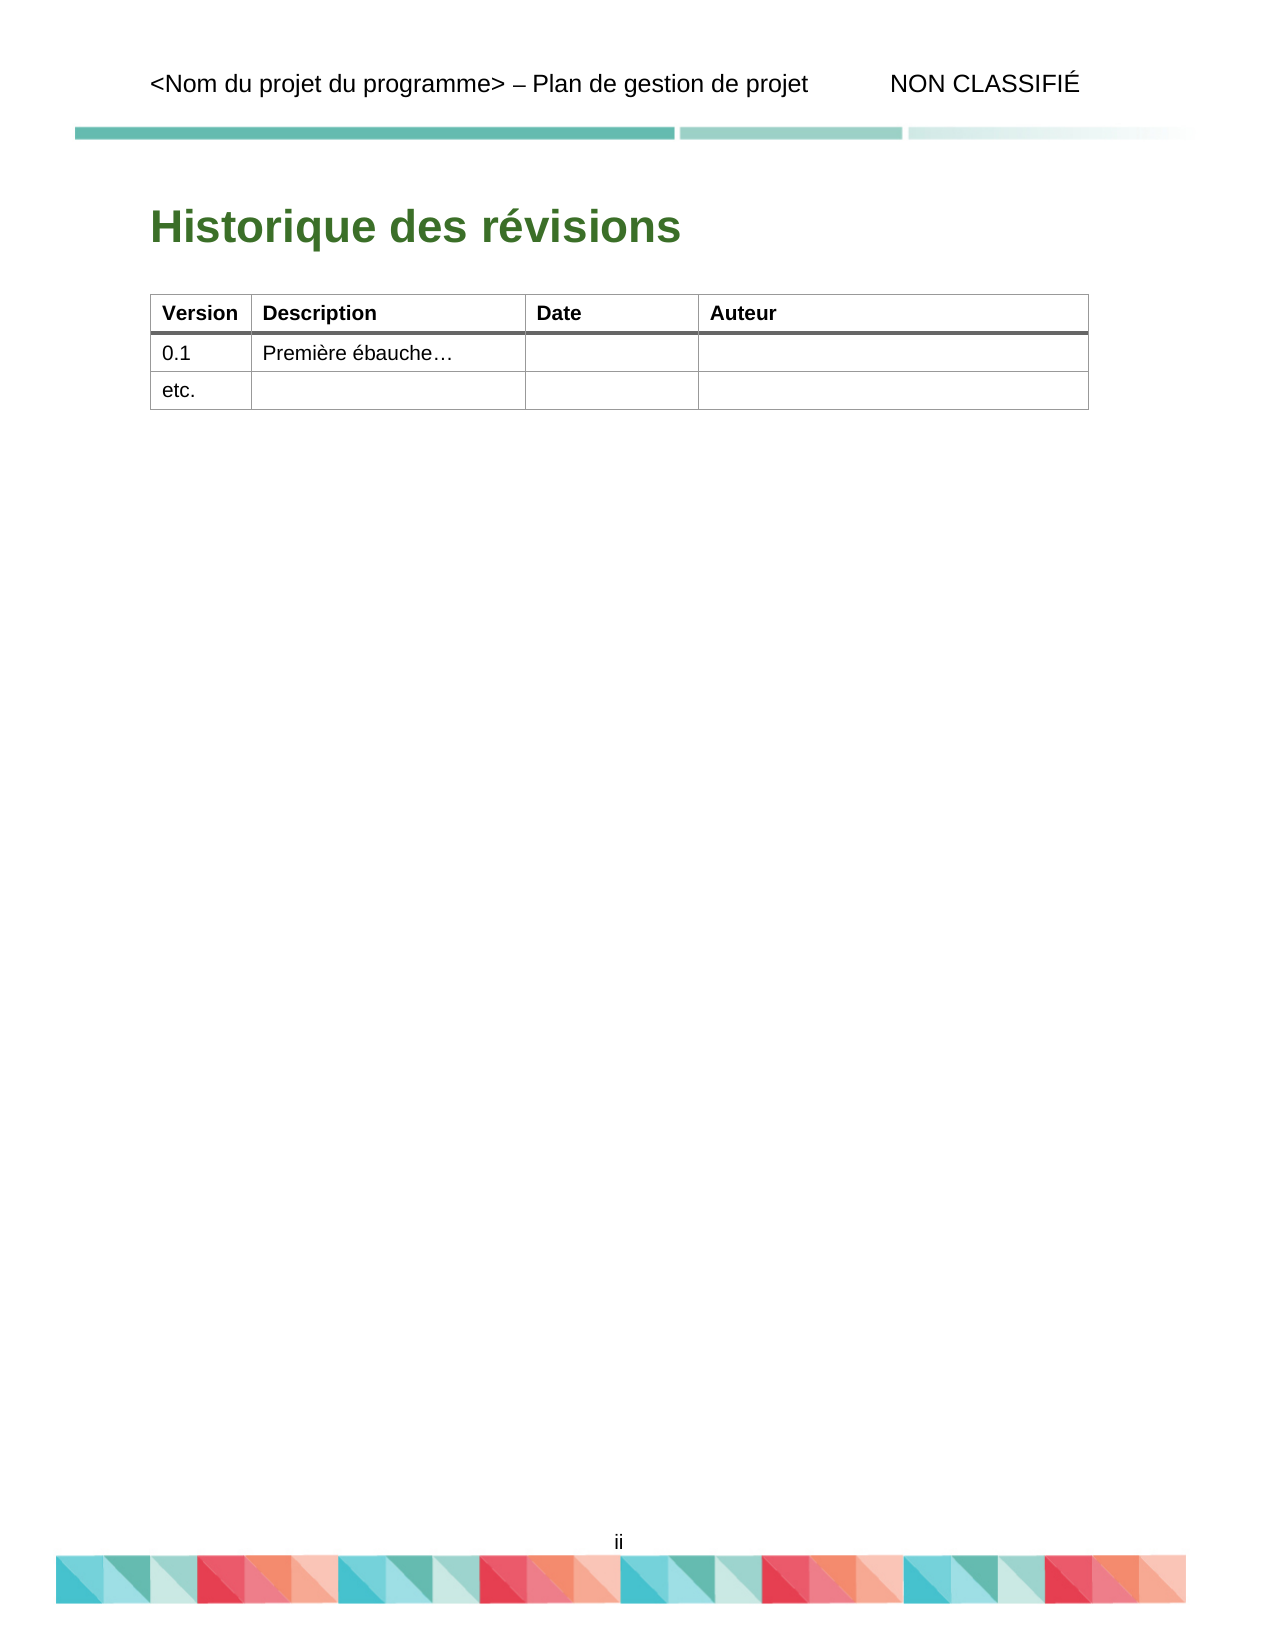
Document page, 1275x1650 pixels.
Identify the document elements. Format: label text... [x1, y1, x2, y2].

table_cell [526, 335, 698, 371]
table_cell [252, 372, 525, 408]
table_header Version [151, 295, 251, 331]
table_cell [699, 372, 1088, 408]
table_header Date [526, 295, 698, 331]
table_cell [526, 372, 698, 408]
table_cell [699, 335, 1088, 371]
picture [0, 1500, 1257, 1650]
table_cell 0.1 [151, 335, 251, 371]
table_cell Première ébauche… [252, 335, 525, 371]
picture [0, 117, 1275, 151]
table_header Auteur [699, 295, 1088, 331]
table_header Description [252, 295, 525, 331]
text Historique des révisions [82, 200, 1087, 253]
table_cell etc. [151, 372, 251, 408]
